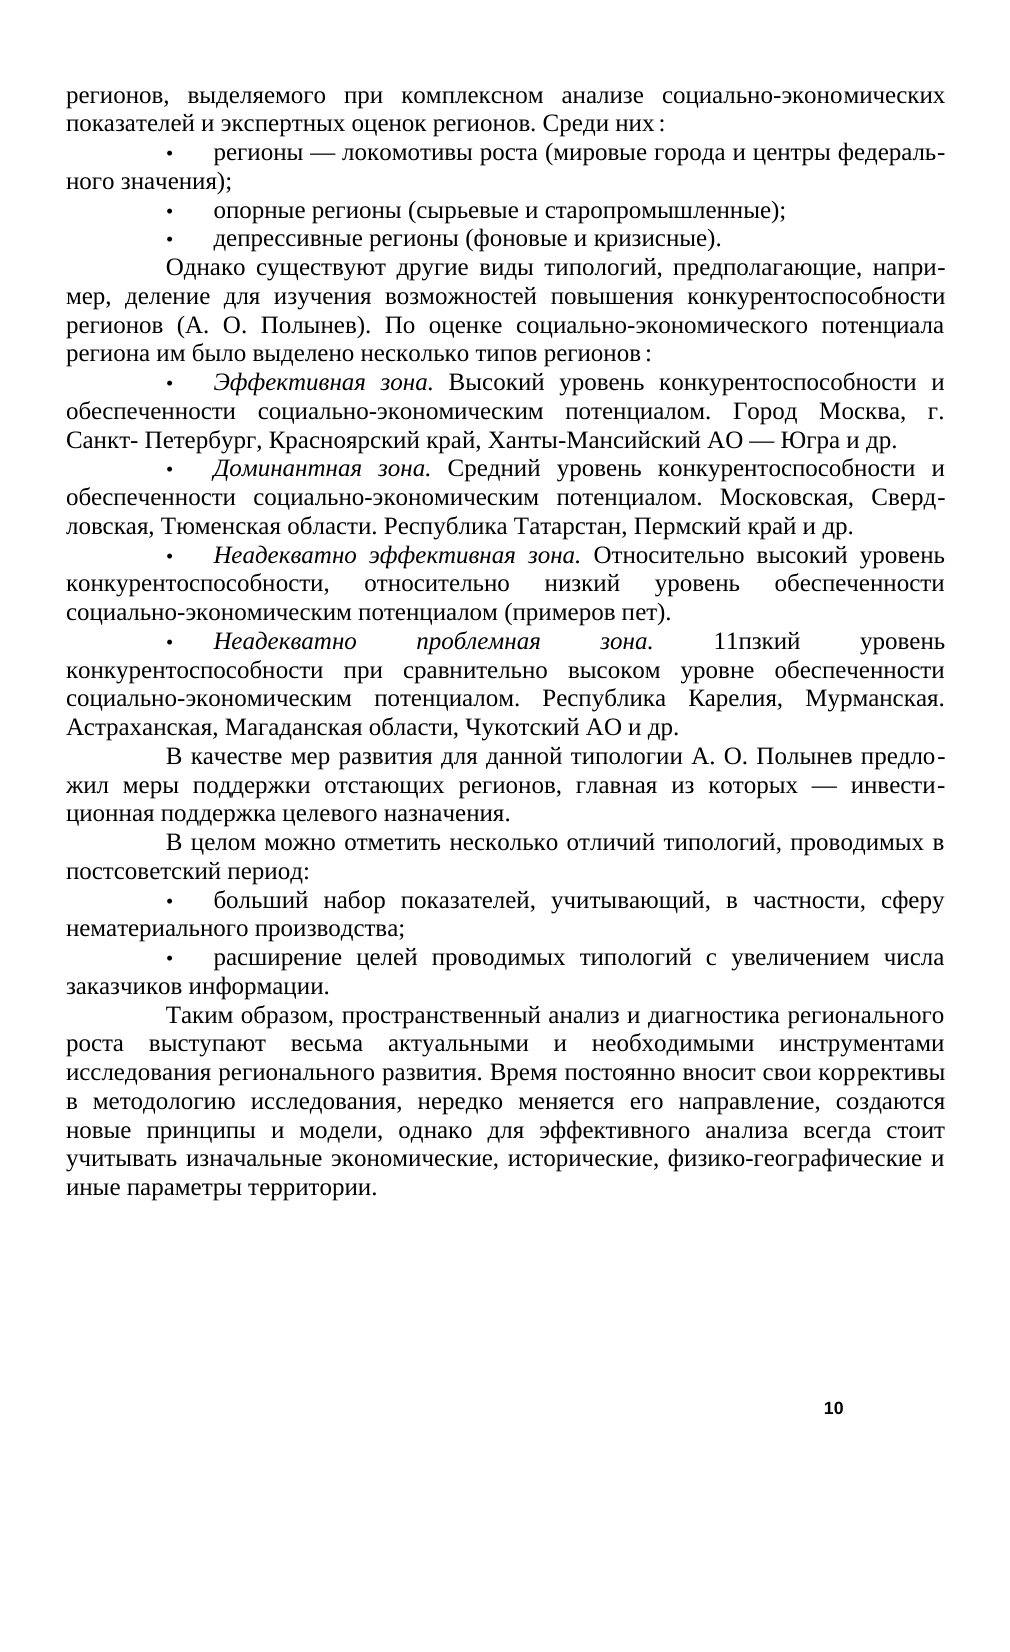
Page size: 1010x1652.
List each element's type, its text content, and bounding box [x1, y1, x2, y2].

text Таким образом, пространственный анализ и диагностика регионального роста выступают весьма актуальными и необходимыми инструментами исследования регионального развития. Время постоянно вносит свои коррективы в методологию исследования, нередко меняется его направление, создаются новые принципы и модели, однако для эффективного анализа всегда стоит учитывать изначальные экономические, исторические, физико-географические и иные параметры территории. [66, 1000, 945, 1201]
list Доминантная зона. Средний уровень конкурентоспособности и обеспеченности социально-экономическим потенциалом. Московская, Свердловская, Тюменская области. Республика Татарстан, Пермский край и др. [66, 453, 945, 540]
list расширение целей проводимых типологий с увеличением числа заказчиков информации. [66, 942, 945, 1000]
text В качестве мер развития для данной типологии А. О. Полынев предложил меры поддержки отстающих регионов, главная из которых — инвестиционная поддержка целевого назначения. [66, 741, 945, 827]
list опорные регионы (сырьевые и старопромышленные); [66, 195, 945, 223]
list депрессивные регионы (фоновые и кризисные). [66, 223, 945, 252]
text Однако существуют другие виды типологий, предполагающие, например, деление для изучения возможностей повышения конкурентоспособности регионов (А. О. Полынев). По оценке социально-экономического потенциала региона им было выделено несколько типов регионов : [66, 252, 945, 367]
list Неадекватно эффективная зона. Относительно высокий уровень конкурентоспособности, относительно низкий уровень обеспеченности социально-экономическим потенциалом (примеров пет). [66, 540, 945, 626]
list регионы — локомотивы роста (мировые города и центры федерального значения); [66, 137, 945, 195]
list больший набор показателей, учитывающий, в частности, сферу нематериального производства; [66, 885, 945, 942]
text В целом можно отметить несколько отличий типологий, проводимых в постсоветский период: [66, 827, 945, 885]
list Эффективная зона. Высокий уровень конкурентоспособности и обеспеченности социально-экономическим потенциалом. Город Москва, г. Санкт- Петербург, Красноярский край, Ханты-Мансийский АО — Югра и др. [66, 367, 945, 453]
list Неадекватно проблемная зона. 11пзкий уровень конкурентоспособности при сравнительно высоком уровне обеспеченности социально-экономическим потенциалом. Республика Карелия, Мурманская. Астраханская, Магаданская области, Чукотский АО и др. [66, 626, 945, 741]
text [66, 80, 945, 137]
